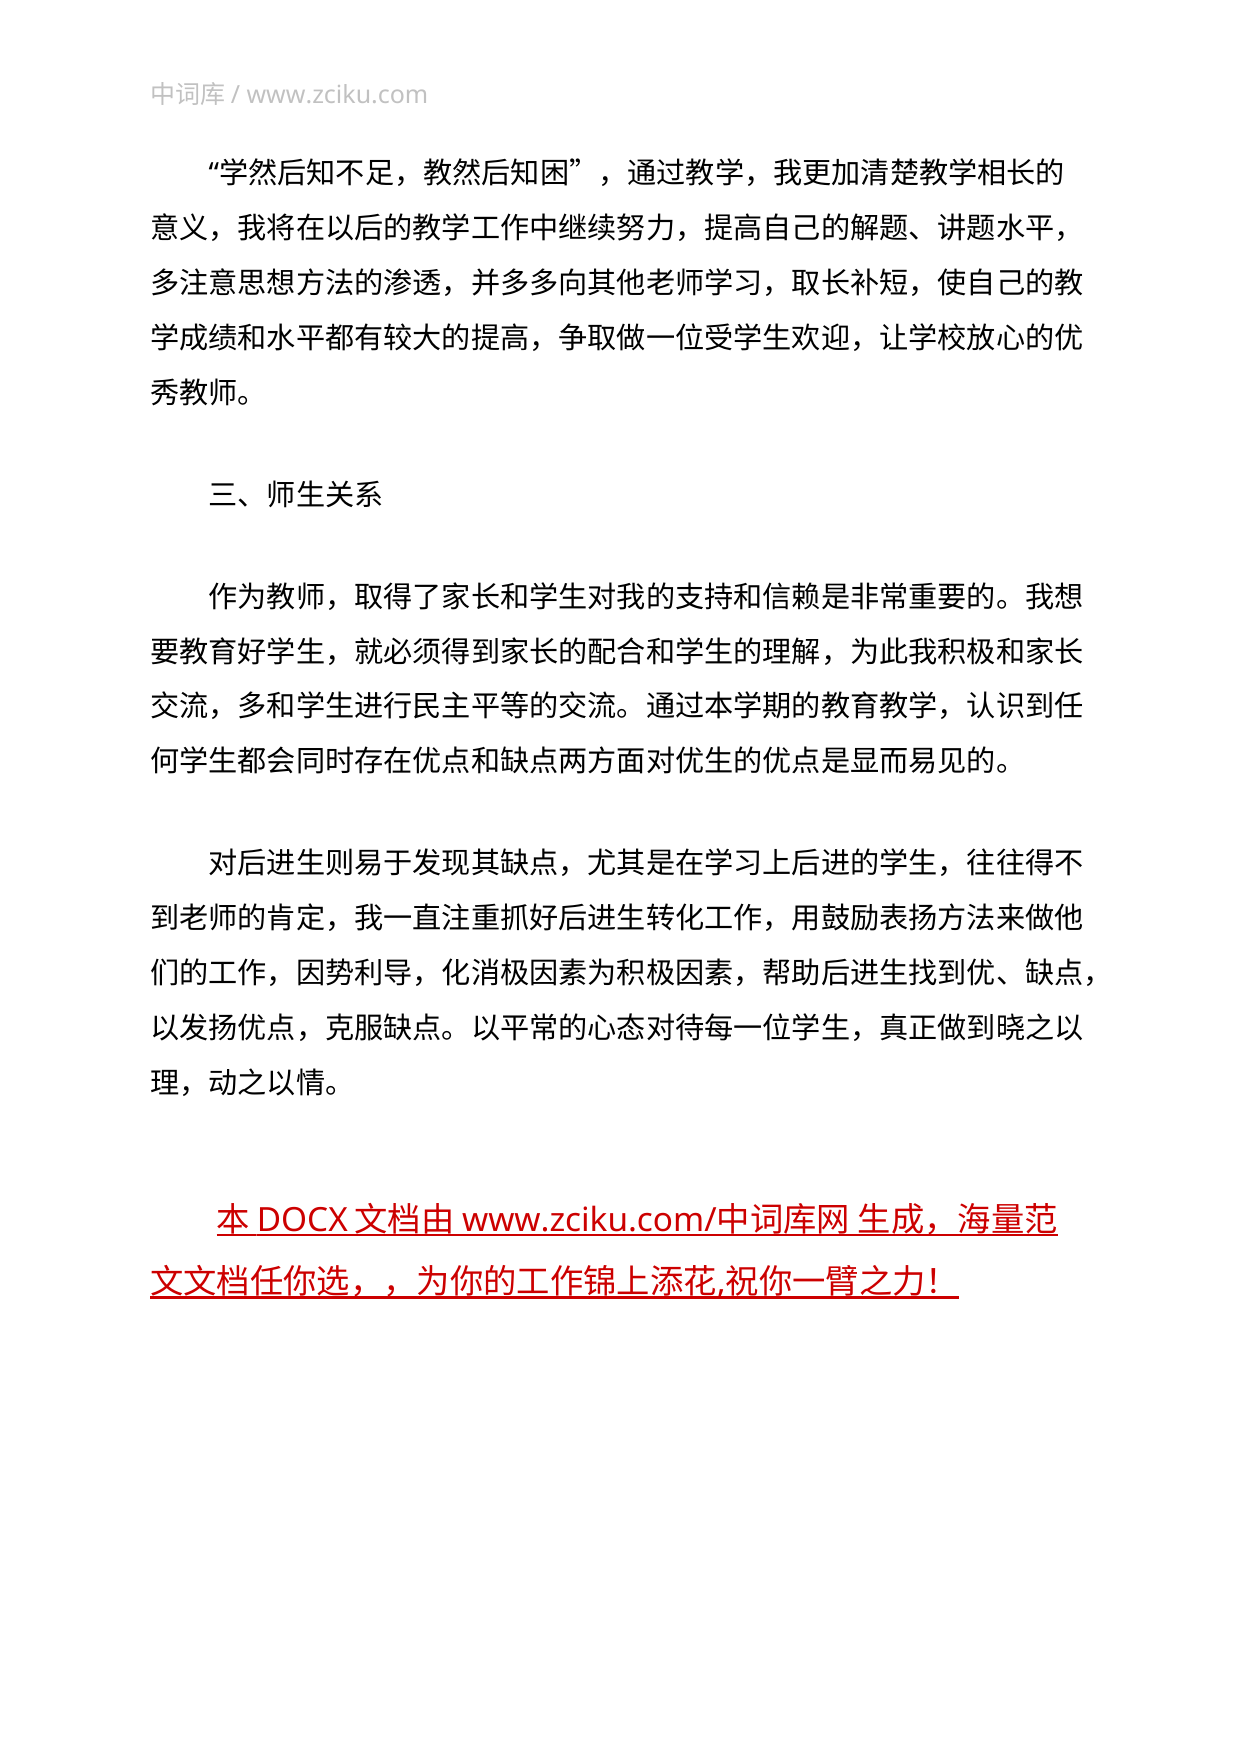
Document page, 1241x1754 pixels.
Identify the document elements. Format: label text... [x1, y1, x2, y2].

text 对后进生则易于发现其缺点，尤其是在学习上后进的学生，往往得不到老师的肯定，我一直注重抓好后进生转化工作，用鼓励表扬方法来做他们的工作，因势利导，化消极因素为积极因素，帮助后进生找到优、缺点，以发扬优点，克服缺点。以平常的心态对待每一位学生，真正做到晓之以理，动之以情。 [150, 840, 1090, 1102]
text “学然后知不足，教然后知困”，通过教学，我更加清楚教学相长的意义，我将在以后的教学工作中继续努力，提高自己的解题、讲题水平，多注意思想方法的渗透，并多多向其他老师学习，取长补短，使自己的教学成绩和水平都有较大的提高，争取做一位受学生欢迎，让学校放心的优秀教师。 [150, 150, 1090, 412]
text 本DOCX文档由 www.zciku.com/中词库网 生成，海量范文文档任你选，，为你的工作锦上添花,祝你一臂之力！ [150, 1192, 1090, 1303]
text 作为教师，取得了家长和学生对我的支持和信赖是非常重要的。我想要教育好学生，就必须得到家长的配合和学生的理解，为此我积极和家长交流，多和学生进行民主平等的交流。通过本学期的教育教学，认识到任何学生都会同时存在优点和缺点两方面对优生的优点是显而易见的。 [150, 573, 1090, 780]
text 三、师生关系 [150, 471, 1090, 514]
